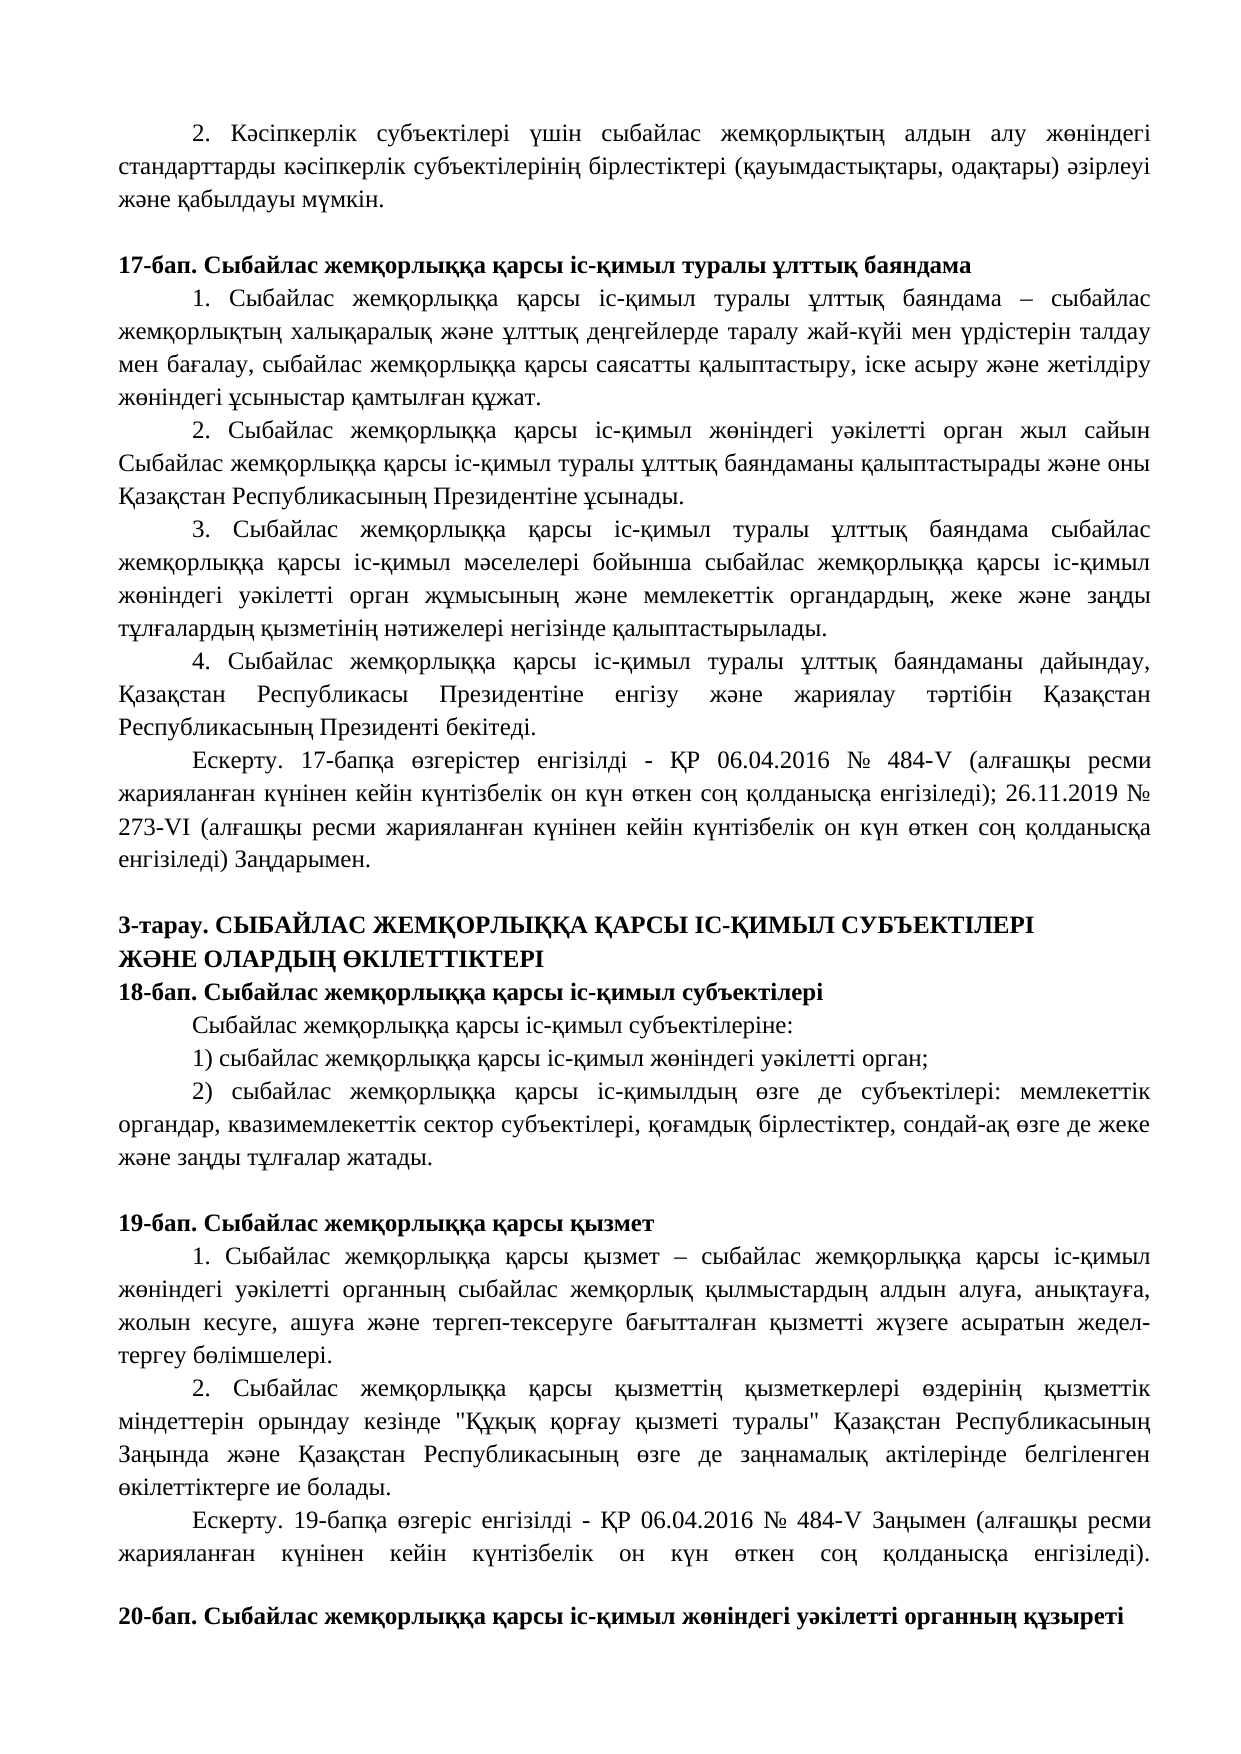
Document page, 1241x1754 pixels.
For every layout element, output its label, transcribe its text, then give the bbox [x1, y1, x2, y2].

text 19-бап. Сыбайлас жемқорлыққа қарсы қызмет [118, 1208, 1152, 1237]
text Ескерту. 19-бапқа өзгеріс енгізілді - ҚР 06.04.2016 № 484-V Заңымен (алғашқы ресми жарияланған күнінен кейін күнтізбелік он күн өткен соң қолданысқа енгізіледі). [118, 1505, 1152, 1597]
text 3-тарау. СЫБАЙЛАС ЖЕМҚОРЛЫҚҚА ҚАРСЫ ІС-ҚИМЫЛ СУБЪЕКТІЛЕРІ ЖӘНЕ ОЛАРДЫҢ ӨКІЛЕТТІКТЕРІ [118, 911, 1152, 972]
text 20-бап. Сыбайлас жемқорлыққа қарсы іс-қимыл жөніндегі уәкілетті органның құзыреті [118, 1601, 1152, 1629]
text 2) сыбайлас жемқорлыққа қарсы іс-қимылдың өзге де субъектілері: мемлекеттік органдар, квазимемлекеттік сектор субъектілері, қоғамдық бірлестіктер, сондай-ақ өзге де жеке және заңды тұлғалар жатады. [118, 1076, 1152, 1171]
text 17-бап. Сыбайлас жемқорлыққа қарсы іс-қимыл туралы ұлттық баяндама [118, 250, 1152, 279]
text 4. Сыбайлас жемқорлыққа қарсы іс-қимыл туралы ұлттық баяндаманы дайындау, Қазақстан Республикасы Президентіне енгізу және жариялау тәртібін Қазақстан Республикасының Президенті бекітеді. [118, 646, 1152, 741]
text 3. Сыбайлас жемқорлыққа қарсы іс-қимыл туралы ұлттық баяндама сыбайлас жемқорлыққа қарсы іс-қимыл мәселелері бойынша сыбайлас жемқорлыққа қарсы іс-қимыл жөніндегі уәкілетті орган жұмысының және мемлекеттік органдардың, жеке және заңды тұлғалардың қызметінің нәтижелері негізінде қалыптастырылады. [118, 514, 1152, 642]
text 1) сыбайлас жемқорлыққа қарсы іс-қимыл жөніндегі уәкілетті орган; [118, 1043, 1152, 1071]
text 1. Сыбайлас жемқорлыққа қарсы іс-қимыл туралы ұлттық баяндама – сыбайлас жемқорлықтың халықаралық және ұлттық деңгейлерде таралу жай-күйі мен үрдістерін талдау мен бағалау, сыбайлас жемқорлыққа қарсы саясатты қалыптастыру, іске асыру және жетілдіру жөніндегі ұсыныстар қамтылған құжат. [118, 283, 1152, 411]
text 1. Сыбайлас жемқорлыққа қарсы қызмет – сыбайлас жемқорлыққа қарсы іс-қимыл жөніндегі уәкілетті органның сыбайлас жемқорлық қылмыстардың алдын алуға, анықтауға, жолын кесуге, ашуға және тергеп-тексеруге бағытталған қызметті жүзеге асыратын жедел-тергеу бөлімшелері. [118, 1241, 1152, 1369]
text Ескерту. 17-бапқа өзгерістер енгізілді - ҚР 06.04.2016 № 484-V (алғашқы ресми жарияланған күнінен кейін күнтізбелік он күн өткен соң қолданысқа енгізіледі); 26.11.2019 № 273-VI (алғашқы ресми жарияланған күнінен кейін күнтізбелік он күн өткен соң қолданысқа енгізіледі) Заңдарымен. [118, 746, 1152, 873]
text 2. Сыбайлас жемқорлыққа қарсы қызметтің қызметкерлері өздерінің қызметтік міндеттерін орындау кезінде "Құқық қорғау қызметі туралы" Қазақстан Республикасының Заңында және Қазақстан Республикасының өзге де заңнамалық актілерінде белгіленген өкілеттіктерге ие болады. [118, 1373, 1152, 1501]
text 18-бап. Сыбайлас жемқорлыққа қарсы іс-қимыл субъектілері [118, 977, 1152, 1005]
text 2. Кәсіпкерлік субъектілері үшін сыбайлас жемқорлықтың алдын алу жөніндегі стандарттарды кәсіпкерлік субъектілерінің бірлестіктері (қауымдастықтары, одақтары) әзірлеуі және қабылдауы мүмкін. [118, 118, 1152, 213]
text 2. Сыбайлас жемқорлыққа қарсы іс-қимыл жөніндегі уәкілетті орган жыл сайын Сыбайлас жемқорлыққа қарсы іс-қимыл туралы ұлттық баяндаманы қалыптастырады және оны Қазақстан Республикасының Президентіне ұсынады. [118, 415, 1152, 510]
text Сыбайлас жемқорлыққа қарсы іс-қимыл субъектілеріне: [118, 1010, 1152, 1038]
